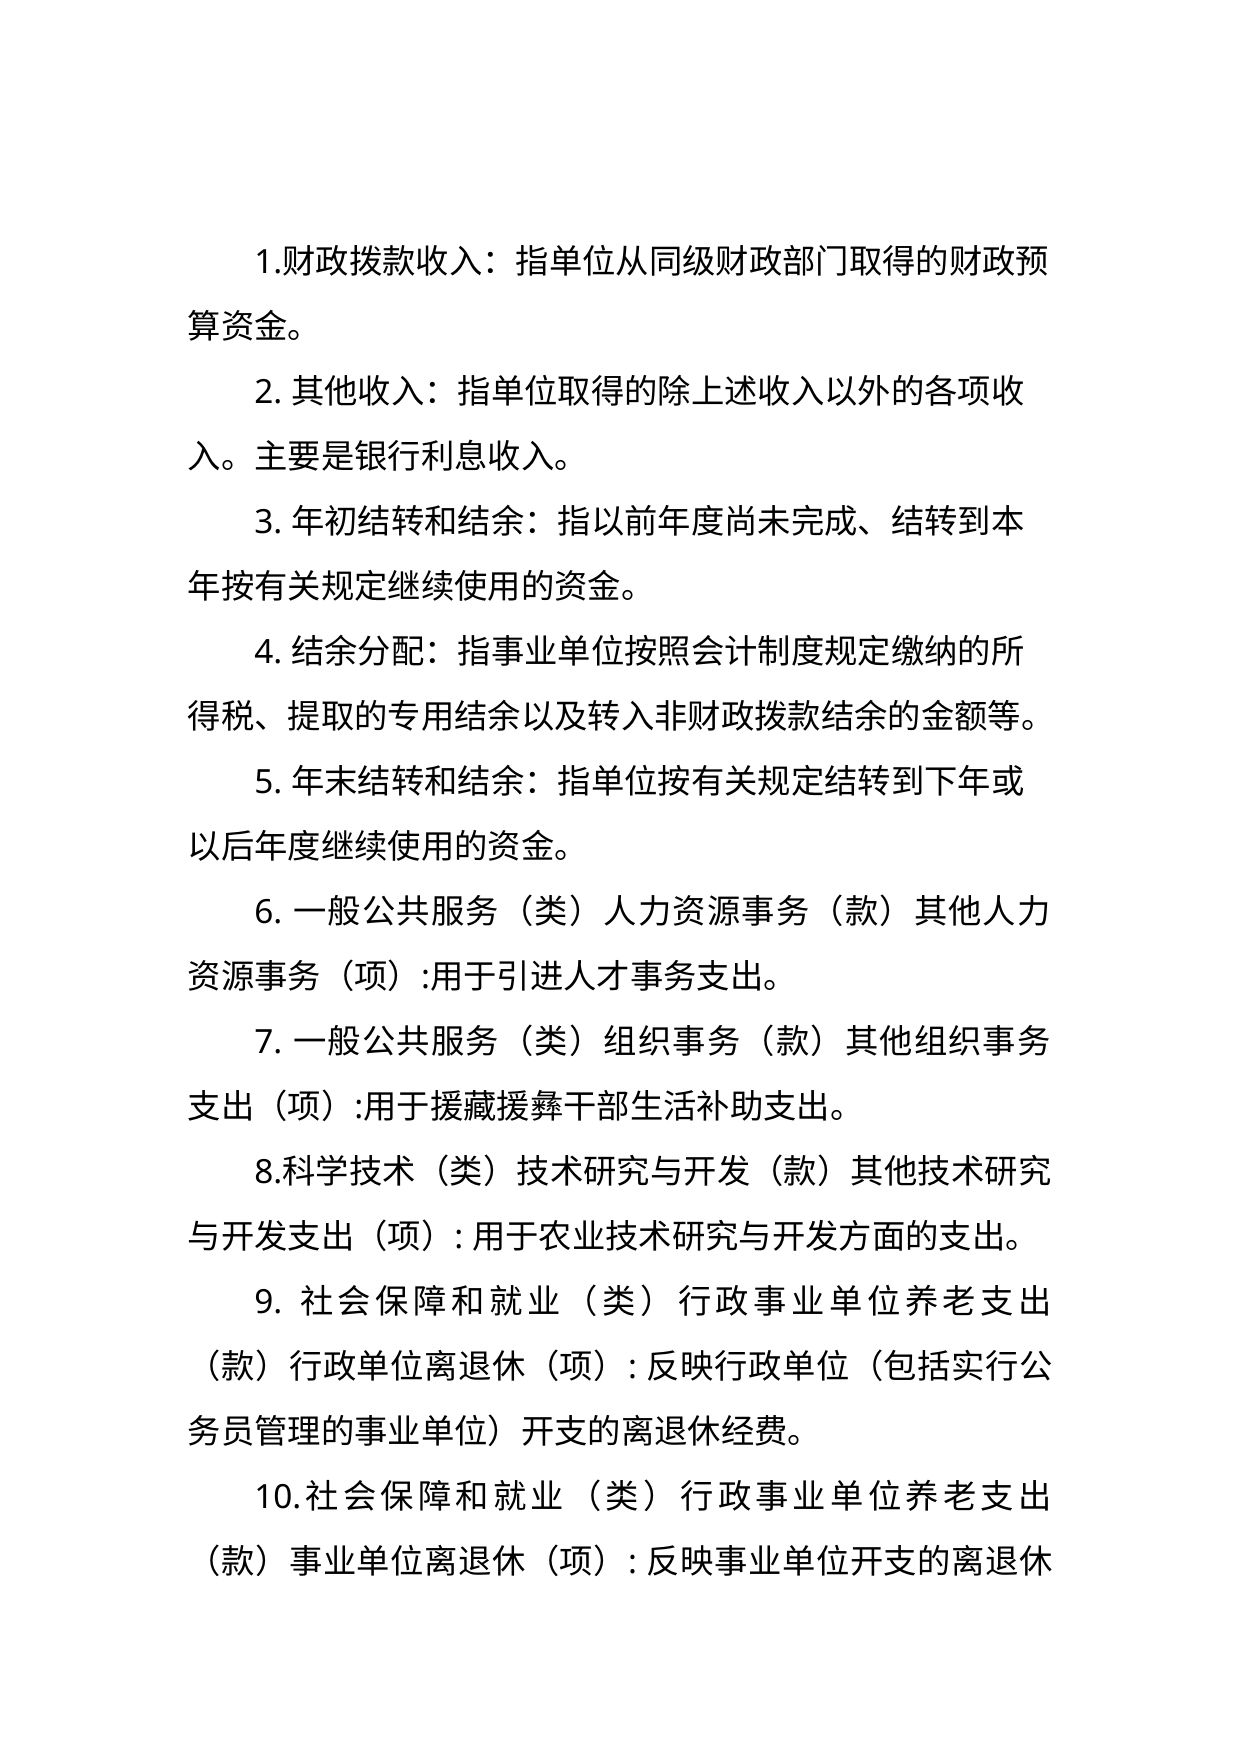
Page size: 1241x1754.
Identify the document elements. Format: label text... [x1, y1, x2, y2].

text 9. 社会保障和就业（类）行政事业单位养老支出（款）行政单位离退休（项）: 反映行政单位（包括实行公务员管理的事业单位）开支的离退休经费。 [187, 1267, 1053, 1462]
text 5. 年末结转和结余：指单位按有关规定结转到下年或以后年度继续使用的资金。 [187, 747, 1053, 877]
text 7. 一般公共服务（类）组织事务（款）其他组织事务支出（项）:用于援藏援彝干部生活补助支出。 [187, 1007, 1053, 1137]
text 8.科学技术（类）技术研究与开发（款）其他技术研究与开发支出（项）: 用于农业技术研究与开发方面的支出。 [187, 1137, 1053, 1267]
text 2. 其他收入：指单位取得的除上述收入以外的各项收入。主要是银行利息收入。 [187, 357, 1053, 487]
text 6. 一般公共服务（类）人力资源事务（款）其他人力资源事务（项）:用于引进人才事务支出。 [187, 877, 1053, 1007]
text 3. 年初结转和结余：指以前年度尚未完成、结转到本年按有关规定继续使用的资金。 [187, 487, 1053, 617]
text 1.财政拨款收入：指单位从同级财政部门取得的财政预算资金。 [187, 227, 1053, 357]
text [187, 1462, 1053, 1592]
text 4. 结余分配：指事业单位按照会计制度规定缴纳的所得税、提取的专用结余以及转入非财政拨款结余的金额等。 [187, 617, 1053, 747]
